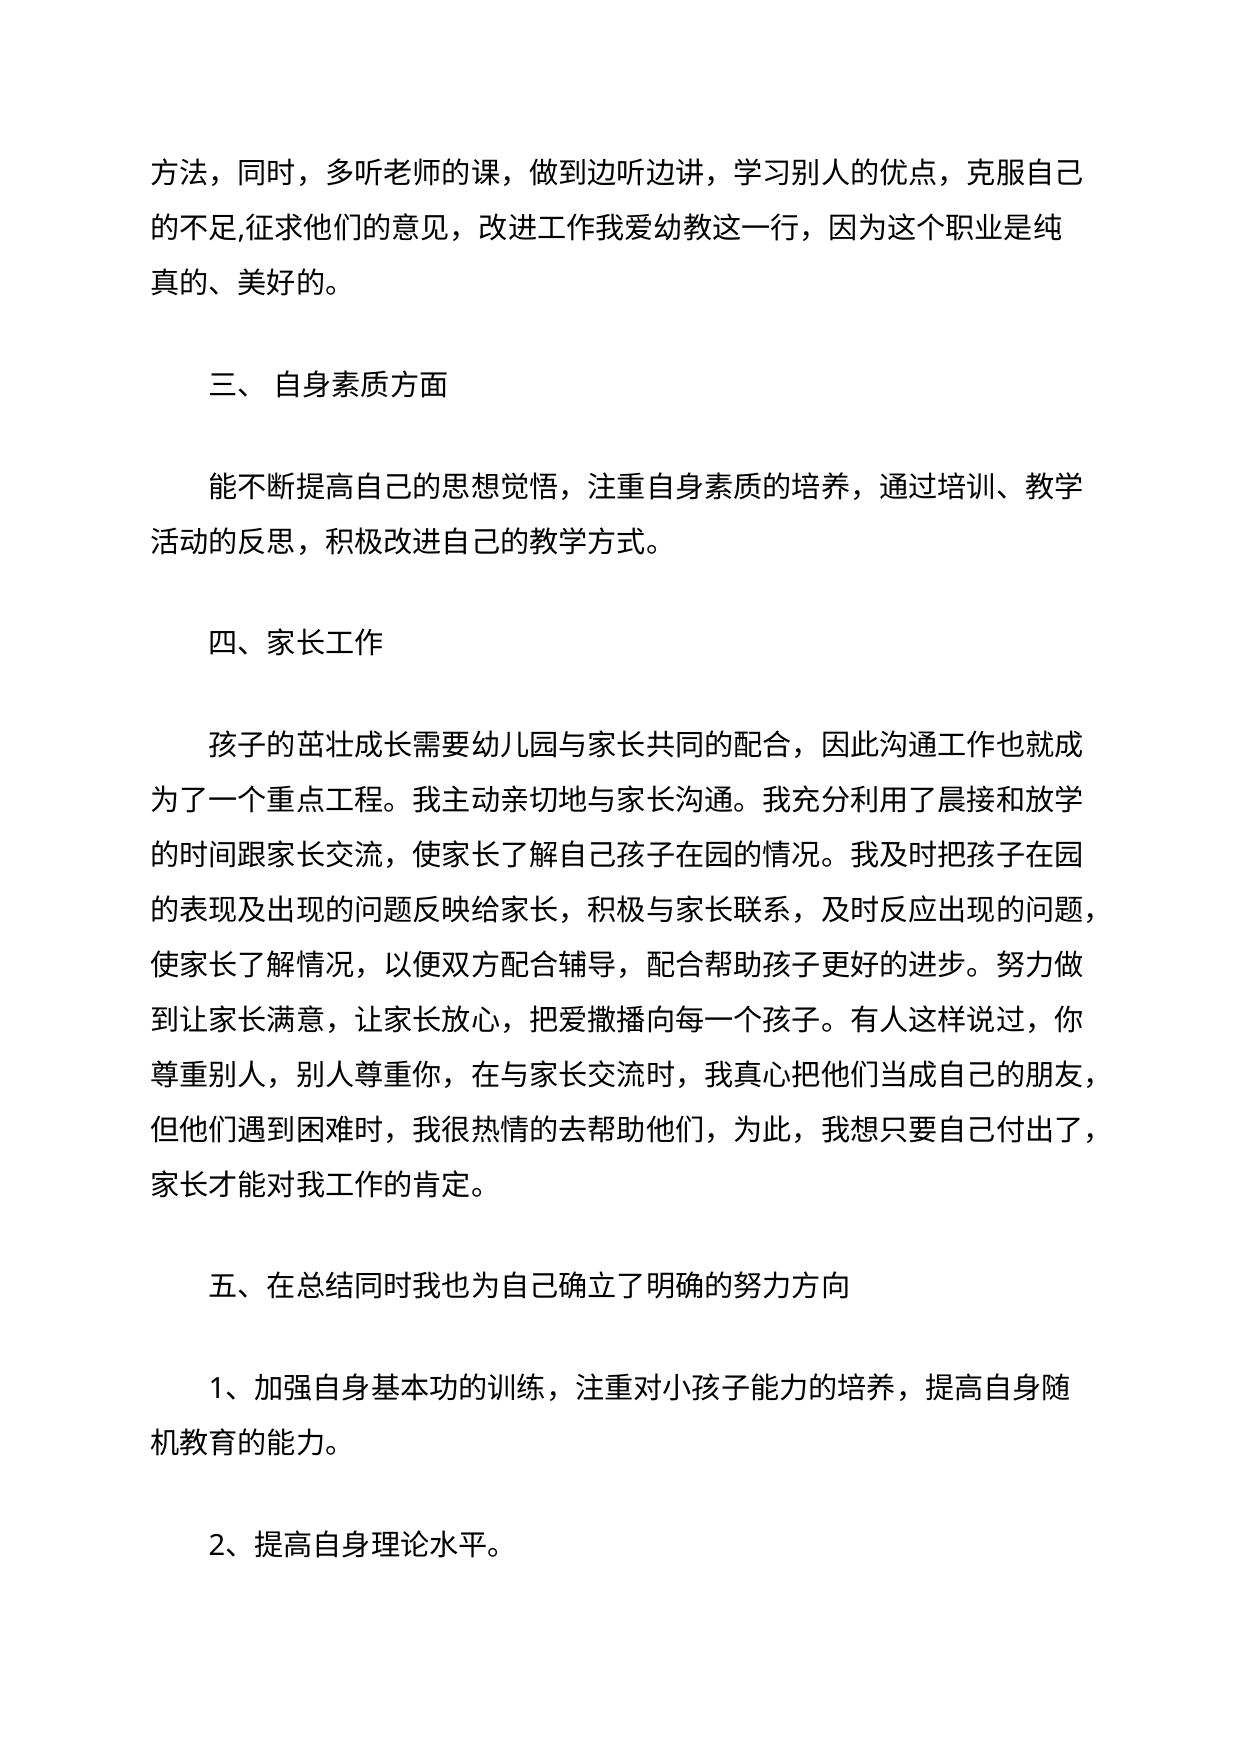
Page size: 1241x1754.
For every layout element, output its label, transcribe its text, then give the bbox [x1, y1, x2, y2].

text 三、 自身素质方面 [150, 362, 1090, 404]
text 四、家长工作 [150, 620, 1090, 662]
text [150, 150, 1090, 302]
text 2、提高自身理论水平。 [150, 1521, 1090, 1564]
text 孩子的茁壮成长需要幼儿园与家长共同的配合，因此沟通工作也就成为了一个重点工程。我主动亲切地与家长沟通。我充分利用了晨接和放学的时间跟家长交流，使家长了解自己孩子在园的情况。我及时把孩子在园的表现及出现的问题反映给家长，积极与家长联系，及时反应出现的问题，使家长了解情况，以便双方配合辅导，配合帮助孩子更好的进步。努力做到让家长满意，让家长放心，把爱撒播向每一个孩子。有人这样说过，你尊重别人，别人尊重你，在与家长交流时，我真心把他们当成自己的朋友，但他们遇到困难时，我很热情的去帮助他们，为此，我想只要自己付出了，家长才能对我工作的肯定。 [150, 722, 1090, 1203]
text 1、加强自身基本功的训练，注重对小孩子能力的培养，提高自身随机教育的能力。 [150, 1364, 1090, 1462]
text 五、在总结同时我也为自己确立了明确的努力方向 [150, 1263, 1090, 1305]
text 能不断提高自己的思想觉悟，注重自身素质的培养，通过培训、教学活动的反思，积极改进自己的教学方式。 [150, 463, 1090, 561]
